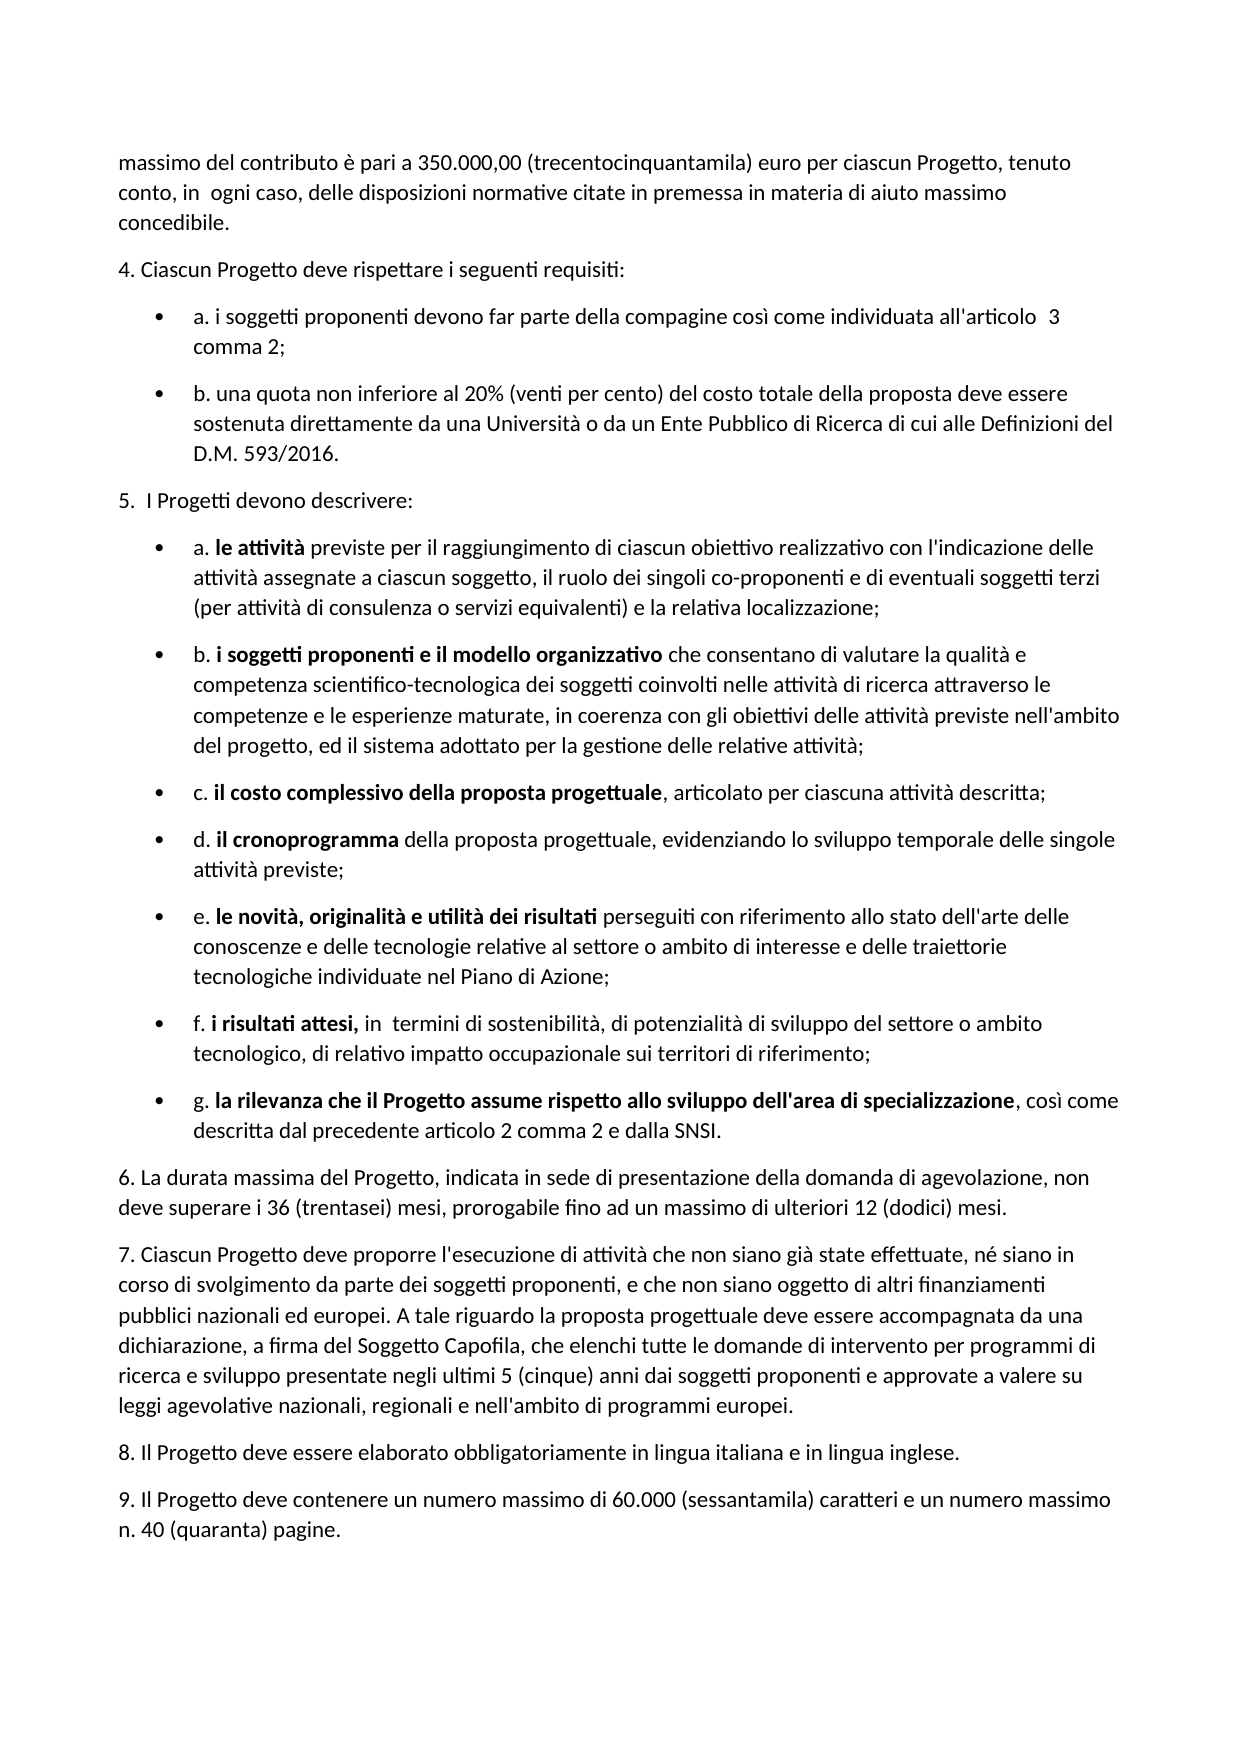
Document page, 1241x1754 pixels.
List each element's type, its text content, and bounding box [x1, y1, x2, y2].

list f. i risultati attesi, in termini di sostenibilità, di potenzialità di sviluppo del settore o ambito tecnologico, di relativo impatto occupazionale sui territori di riferimento; [156, 1009, 1122, 1067]
list b. una quota non inferiore al 20% (venti per cento) del costo totale della proposta deve essere sostenuta direttamente da una Università o da un Ente Pubblico di Ricerca di cui alle Definizioni del D.M. 593/2016. [156, 379, 1122, 467]
list c. il costo complessivo della proposta progettuale, articolato per ciascuna attività descritta; [156, 778, 1122, 806]
list a. i soggetti proponenti devono far parte della compagine così come individuata all'articolo 3 comma 2; [156, 302, 1122, 360]
text 9. Il Progetto deve contenere un numero massimo di 60.000 (sessantamila) caratteri e un numero massimo n. 40 (quaranta) pagine. [118, 1485, 1122, 1543]
list e. le novità, originalità e utilità dei risultati perseguiti con riferimento allo stato dell'arte delle conoscenze e delle tecnologie relative al settore o ambito di interesse e delle traiettorie tecnologiche individuate nel Piano di Azione; [156, 902, 1122, 990]
list d. il cronoprogramma della proposta progettuale, evidenziando lo sviluppo temporale delle singole attività previste; [156, 825, 1122, 883]
text 6. La durata massima del Progetto, indicata in sede di presentazione della domanda di agevolazione, non deve superare i 36 (trentasei) mesi, prorogabile fino ad un massimo di ulteriori 12 (dodici) mesi. [118, 1163, 1122, 1221]
text 5. I Progetti devono descrivere: [118, 486, 1122, 514]
text 8. Il Progetto deve essere elaborato obbligatoriamente in lingua italiana e in lingua inglese. [118, 1438, 1122, 1466]
list a. le attività previste per il raggiungimento di ciascun obiettivo realizzativo con l'indicazione delle attività assegnate a ciascun soggetto, il ruolo dei singoli co-proponenti e di eventuali soggetti terzi (per attività di consulenza o servizi equivalenti) e la relativa localizzazione; [156, 533, 1122, 621]
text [118, 148, 1122, 236]
text 4. Ciascun Progetto deve rispettare i seguenti requisiti: [118, 255, 1122, 283]
list b. i soggetti proponenti e il modello organizzativo che consentano di valutare la qualità e competenza scientifico-tecnologica dei soggetti coinvolti nelle attività di ricerca attraverso le competenze e le esperienze maturate, in coerenza con gli obiettivi delle attività previste nell'ambito del progetto, ed il sistema adottato per la gestione delle relative attività; [156, 640, 1122, 759]
text 7. Ciascun Progetto deve proporre l'esecuzione di attività che non siano già state effettuate, né siano in corso di svolgimento da parte dei soggetti proponenti, e che non siano oggetto di altri finanziamenti pubblici nazionali ed europei. A tale riguardo la proposta progettuale deve essere accompagnata da una dichiarazione, a firma del Soggetto Capofila, che elenchi tutte le domande di intervento per programmi di ricerca e sviluppo presentate negli ultimi 5 (cinque) anni dai soggetti proponenti e approvate a valere su leggi agevolative nazionali, regionali e nell'ambito di programmi europei. [118, 1240, 1122, 1419]
list g. la rilevanza che il Progetto assume rispetto allo sviluppo dell'area di specializzazione, così come descritta dal precedente articolo 2 comma 2 e dalla SNSI. [156, 1086, 1122, 1144]
